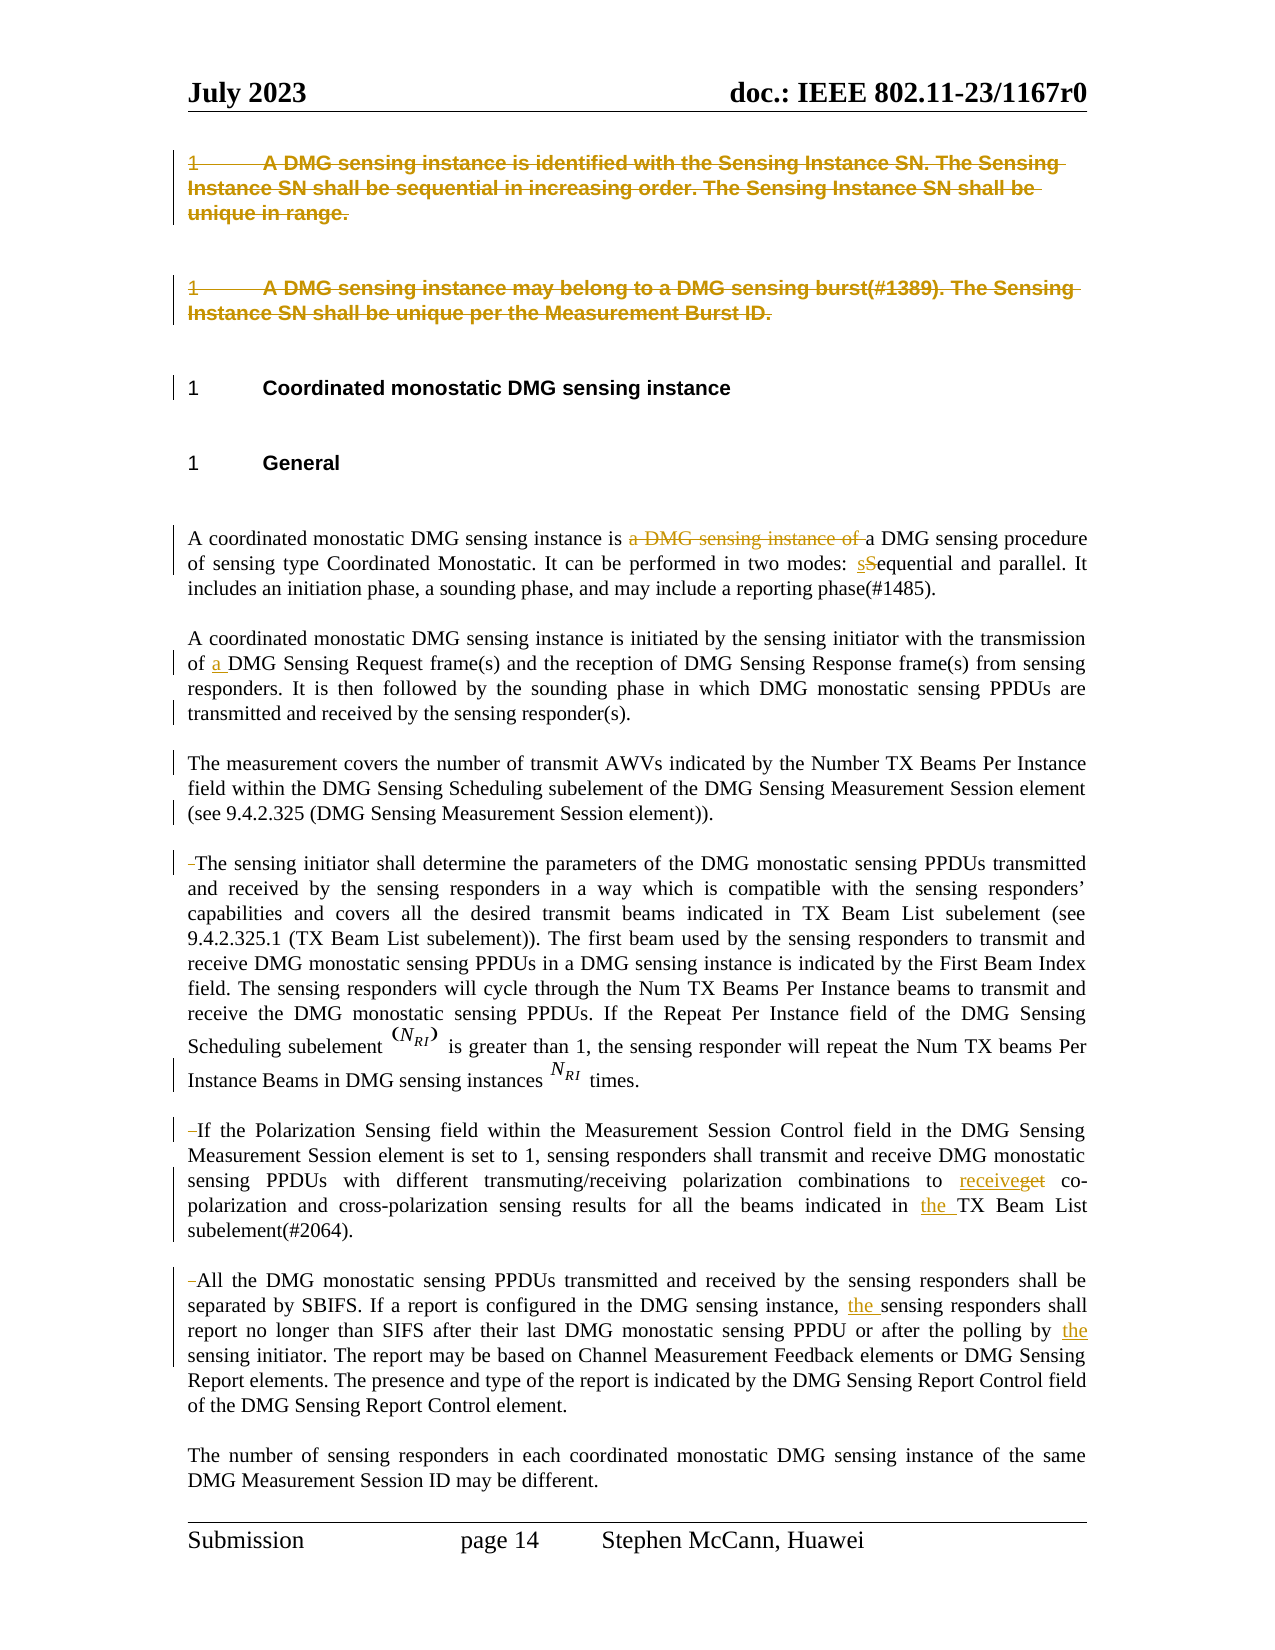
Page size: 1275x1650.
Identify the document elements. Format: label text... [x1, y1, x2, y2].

list Coordinated monostatic DMG sensing instance [187, 375, 1087, 400]
text The number of sensing responders in each coordinated monostatic DMG sensing instance of the same DMG Measurement Session ID may be different. [187, 1442, 1087, 1492]
text If the Polarization Sensing field within the Measurement Session Control field in the DMG Sensing Measurement Session element is set to 1, sensing responders shall transmit and receive DMG monostatic sensing PPDUs with different transmuting/receiving polarization combinations to co-polarization and cross-polarization sensing results for all the beams indicated in TX Beam List subelement(#2064). [187, 1117, 1087, 1242]
list General [187, 450, 1087, 475]
text All the DMG monostatic sensing PPDUs transmitted and received by the sensing responders shall be separated by SBIFS. If a report is configured in the DMG sensing instance, sensing responders shall report no longer than SIFS after their last DMG monostatic sensing PPDU or after the polling by sensing initiator. The report may be based on Channel Measurement Feedback elements or DMG Sensing Report elements. The presence and type of the report is indicated by the DMG Sensing Report Control field of the DMG Sensing Report Control element. [187, 1267, 1087, 1417]
text A coordinated monostatic DMG sensing instance is initiated by the sensing initiator with the transmission of DMG Sensing Request frame(s) and the reception of DMG Sensing Response frame(s) from sensing responders. It is then followed by the sounding phase in which DMG monostatic sensing PPDUs are transmitted and received by the sensing responder(s). [187, 625, 1087, 725]
text A coordinated monostatic DMG sensing instance is a DMG sensing procedure of sensing type Coordinated Monostatic. It can be performed in two modes: equential and parallel. It includes an initiation phase, a sounding phase, and may include a reporting phase(#1485). [187, 525, 1087, 600]
text The sensing initiator shall determine the parameters of the DMG monostatic sensing PPDUs transmitted and received by the sensing responders in a way which is compatible with the sensing responders’ capabilities and covers all the desired transmit beams indicated in TX Beam List subelement (see 9.4.2.325.1 (TX Beam List subelement)). The first beam used by the sensing responders to transmit and receive DMG monostatic sensing PPDUs in a DMG sensing instance is indicated by the First Beam Index field. The sensing responders will cycle through the Num TX Beams Per Instance beams to transmit and receive the DMG monostatic sensing PPDUs. If the Repeat Per Instance field of the DMG Sensing Scheduling subelement is greater than 1, the sensing responder will repeat the Num TX beams Per Instance Beams in DMG sensing instances times. [187, 850, 1087, 1092]
text The measurement covers the number of transmit AWVs indicated by the Number TX Beams Per Instance field within the DMG Sensing Scheduling subelement of the DMG Sensing Measurement Session element (see 9.4.2.325 (DMG Sensing Measurement Session element)). [187, 750, 1087, 825]
